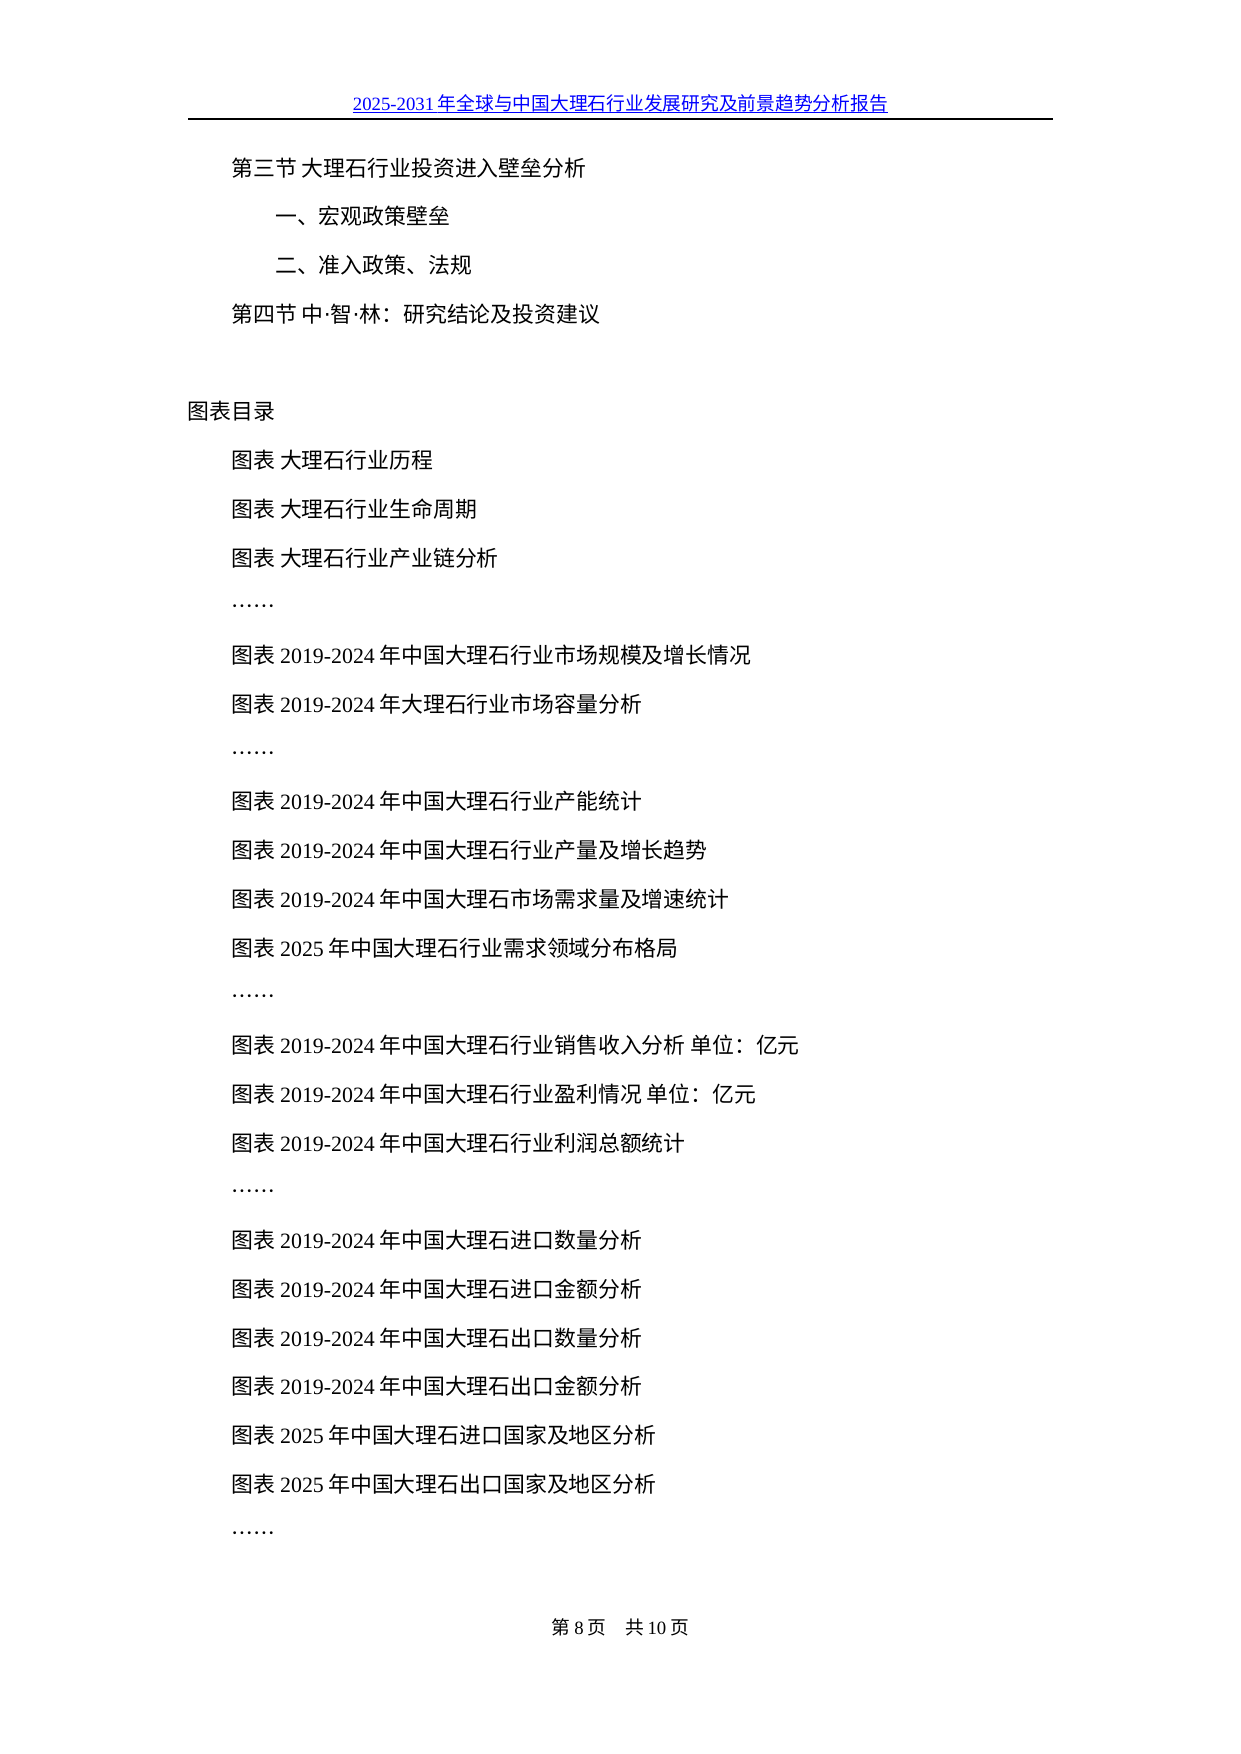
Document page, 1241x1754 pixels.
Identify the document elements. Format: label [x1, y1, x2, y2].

text [187, 150, 1053, 1548]
